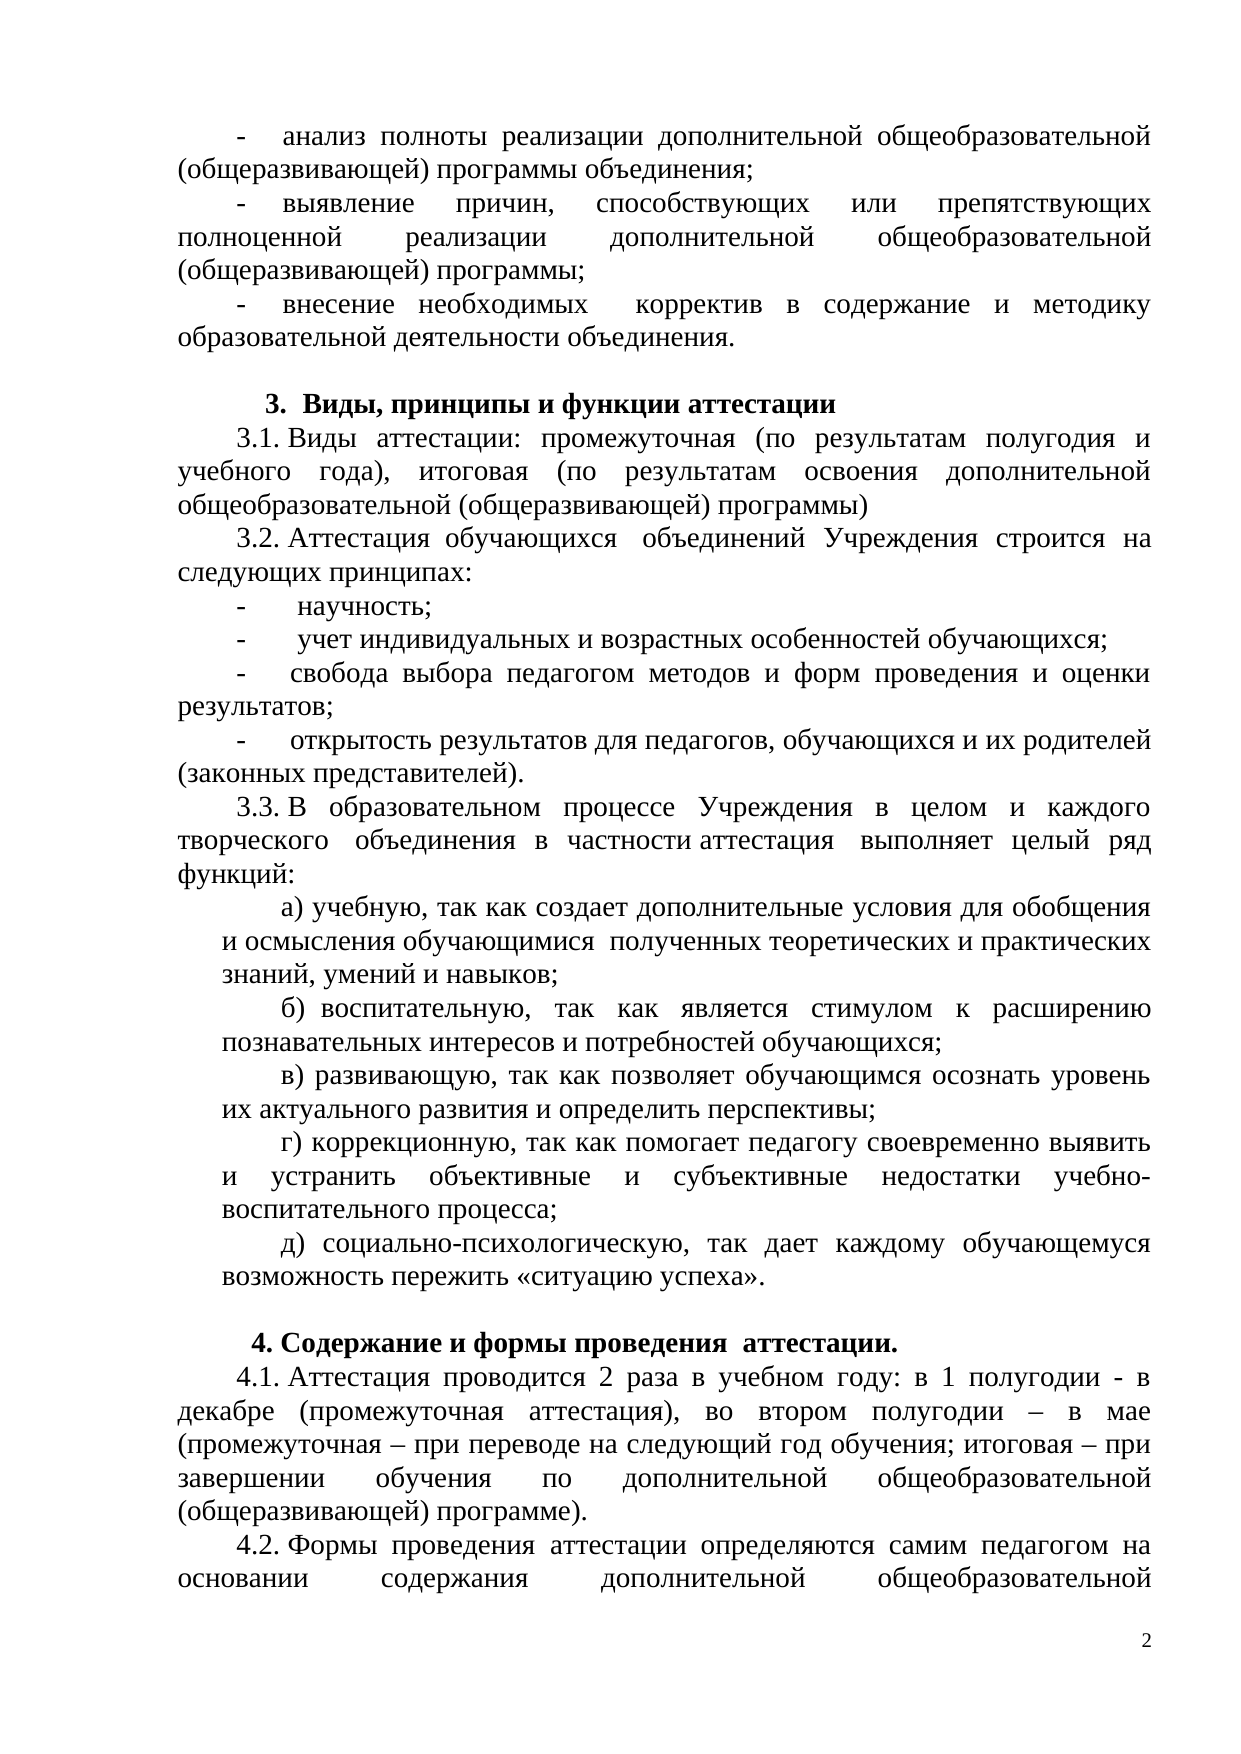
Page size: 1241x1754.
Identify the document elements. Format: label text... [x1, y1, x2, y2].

text - открытость результатов для педагогов, обучающихся и их родителей (законных представителей). [177, 722, 1152, 789]
text - анализ полноты реализации дополнительной общеобразовательной (общеразвивающей) программы объединения; [177, 118, 1152, 185]
text 4. Содержание и формы проведения аттестации. [177, 1326, 1152, 1359]
text б) воспитательную, так как является стимулом к расширению познавательных интересов и потребностей обучающихся; [222, 990, 1152, 1057]
text - свобода выбора педагогом методов и форм проведения и оценки результатов; [177, 655, 1152, 722]
text - научность; [177, 588, 1152, 621]
text 3.3. В образовательном процессе Учреждения в целом и каждого творческого объединения в частности аттестация выполняет целый ряд функций: [177, 789, 1152, 889]
text д) социально-психологическую, так дает каждому обучающемуся возможность пережить «ситуацию успеха». [222, 1225, 1152, 1292]
text а) учебную, так как создает дополнительные условия для обобщения и осмысления обучающимися полученных теоретических и практических знаний, умений и навыков; [222, 889, 1152, 990]
text - внесение необходимых корректив в содержание и методику образовательной деятельности объединения. [177, 286, 1152, 353]
text г) коррекционную, так как помогает педагогу своевременно выявить и устранить объективные и субъективные недостатки учебно-воспитательного процесса; [222, 1124, 1152, 1225]
text 3.2. Аттестация обучающихся объединений Учреждения строится на следующих принципах: [177, 521, 1152, 588]
text - выявление причин, способствующих или препятствующих полноценной реализации дополнительной общеобразовательной (общеразвивающей) программы; [177, 185, 1152, 286]
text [177, 1527, 1152, 1594]
list Виды, принципы и функции аттестации [265, 386, 1152, 420]
text 4.1. Аттестация проводится 2 раза в учебном году: в 1 полугодии - в декабре (промежуточная аттестация), во втором полугодии – в мае (промежуточная – при переводе на следующий год обучения; итоговая – при завершении обучения по дополнительной общеобразовательной (общеразвивающей) программе). [177, 1359, 1152, 1527]
text - учет индивидуальных и возрастных особенностей обучающихся; [177, 621, 1152, 655]
text 3.1. Виды аттестации: промежуточная (по результатам полугодия и учебного года), итоговая (по результатам освоения дополнительной общеобразовательной (общеразвивающей) программы) [177, 420, 1152, 521]
text в) развивающую, так как позволяет обучающимся осознать уровень их актуального развития и определить перспективы; [222, 1057, 1152, 1124]
